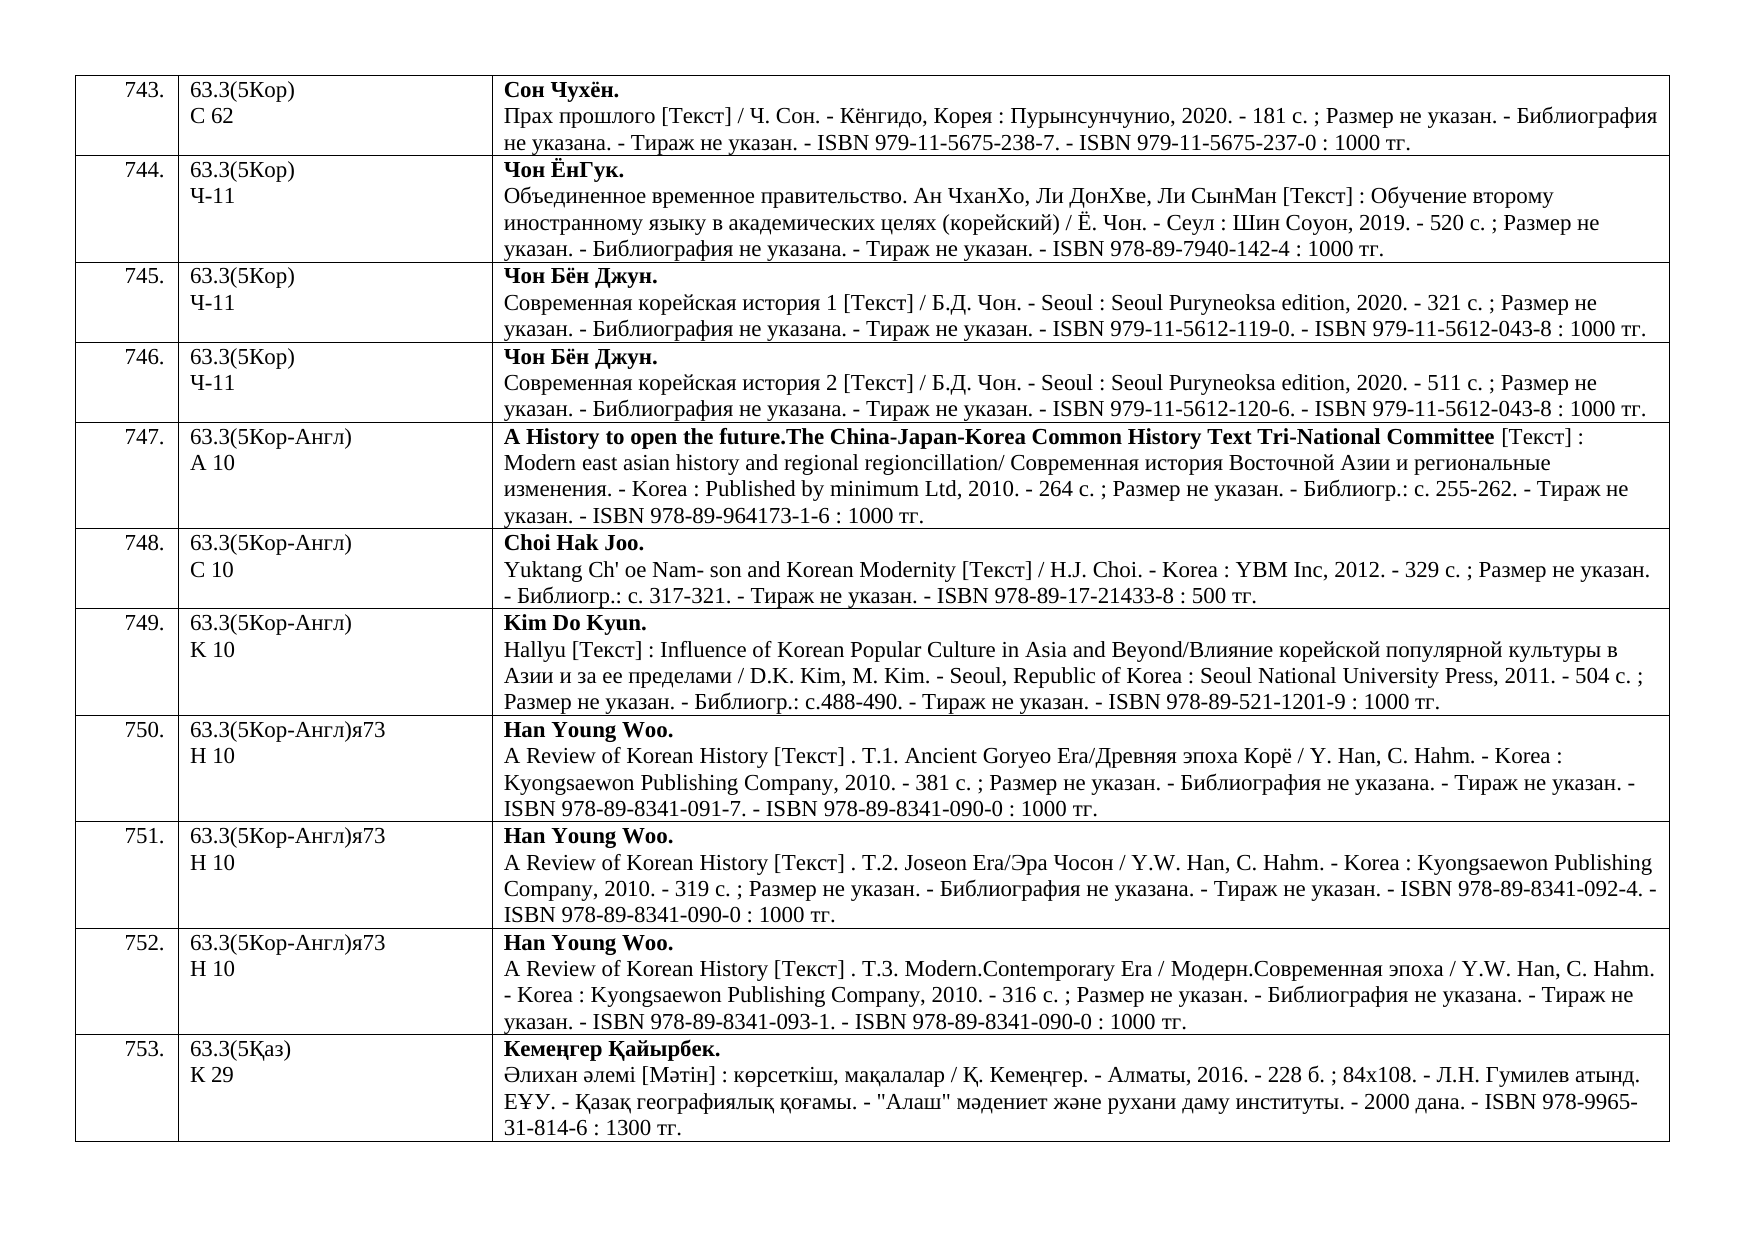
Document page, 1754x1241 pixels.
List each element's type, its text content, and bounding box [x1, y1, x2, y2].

table_cell [76, 822, 178, 928]
table_cell [76, 156, 178, 262]
table_cell Kim Do Kyun. Hallyu [Текст] : Influence of Korean Popular Culture in Asia and Beyond/Влияние корейской популярной культуры в Азии и за ее пределами / D.K. Kim, M. Kim. - Seoul, Republic of Korea : Seoul National University Press, 2011. - 504 с. ; Размер не указан. - Библиогр.: с.488-490. - Тираж не указан. - ISBN 978-89-521-1201-9 : 1000 тг. [493, 609, 1669, 715]
table_cell [76, 76, 178, 155]
table_cell 63.3(5Кор-Англ)я73 H 10 [179, 716, 492, 821]
table_cell [76, 423, 178, 528]
table_cell Чон Бён Джун. Современная корейская история 1 [Текст] / Б.Д. Чон. - Seoul : Seoul Puryneoksa edition, 2020. - 321 с. ; Размер не указан. - Библиография не указана. - Тираж не указан. - ISBN 979-11-5612-119-0. - ISBN 979-11-5612-043-8 : 1000 тг. [493, 263, 1669, 342]
table_cell Чон Бён Джун. Современная корейская история 2 [Текст] / Б.Д. Чон. - Seoul : Seoul Puryneoksa edition, 2020. - 511 с. ; Размер не указан. - Библиография не указана. - Тираж не указан. - ISBN 979-11-5612-120-6. - ISBN 979-11-5612-043-8 : 1000 тг. [493, 343, 1669, 422]
table_cell A History to open the future.The China-Japan-Korea Common History Text Tri-National Committee [Текст] : Modern east asian history and regional regioncillation/ Современная история Восточной Азии и региональные изменения. - Korea : Published by minimum Ltd, 2010. - 264 с. ; Размер не указан. - Библиогр.: с. 255-262. - Тираж не указан. - ISBN 978-89-964173-1-6 : 1000 тг. [493, 423, 1669, 528]
table_cell Сон Чухён. Прах прошлого [Текст] / Ч. Сон. - Кёнгидо, Корея : Пурынсунчунио, 2020. - 181 с. ; Размер не указан. - Библиография не указана. - Тираж не указан. - ISBN 979-11-5675-238-7. - ISBN 979-11-5675-237-0 : 1000 тг. [493, 76, 1669, 155]
table_cell 63.3(5Кор) Ч-11 [179, 263, 492, 342]
table_cell Han Young Woo. A Review of Korean History [Текст] . Т.3. Modern.Contemporary Era / Модерн.Современная эпоха / Y.W. Han, C. Hahm. - Korea : Kyongsaewon Publishing Company, 2010. - 316 с. ; Размер не указан. - Библиография не указана. - Тираж не указан. - ISBN 978-89-8341-093-1. - ISBN 978-89-8341-090-0 : 1000 тг. [493, 929, 1669, 1034]
table_cell 63.3(5Кор) Ч-11 [179, 156, 492, 262]
table_cell [76, 1035, 178, 1141]
table_cell [76, 343, 178, 422]
table_cell 63.3(5Кор) С 62 [179, 76, 492, 155]
table_cell 63.3(5Кор-Англ) K 10 [179, 609, 492, 715]
table_cell Han Young Woo. A Review of Korean History [Текст] . Т.2. Joseon Era/Эра Чосон / Y.W. Han, C. Hahm. - Korea : Kyongsaewon Publishing Company, 2010. - 319 с. ; Размер не указан. - Библиография не указана. - Тираж не указан. - ISBN 978-89-8341-092-4. - ISBN 978-89-8341-090-0 : 1000 тг. [493, 822, 1669, 928]
table_cell 63.3(5Кор) Ч-11 [179, 343, 492, 422]
table_cell Han Young Woo. A Review of Korean History [Текст] . Т.1. Ancient Goryeo Era/Древняя эпоха Корё / Y. Han, C. Hahm. - Korea : Kyongsaewon Publishing Company, 2010. - 381 с. ; Размер не указан. - Библиография не указана. - Тираж не указан. - ISBN 978-89-8341-091-7. - ISBN 978-89-8341-090-0 : 1000 тг. [493, 716, 1669, 821]
table_cell [76, 263, 178, 342]
table_cell Кемеңгер Қайырбек. Әлихан әлемі [Мәтін] : көрсеткіш, мақалалар / Қ. Кемеңгер. - Алматы, 2016. - 228 б. ; 84х108. - Л.Н. Гумилев атынд. ЕҰУ. - Қазақ географиялық қоғамы. - "Алаш" мәдениет және рухани даму институты. - 2000 дана. - ISBN 978-9965-31-814-6 : 1300 тг. [493, 1035, 1669, 1141]
table_cell [76, 609, 178, 715]
table_cell 63.3(5Кор-Англ) A 10 [179, 423, 492, 528]
table_cell Чон ЁнГук. Объединенное временное правительство. Ан ЧханХо, Ли ДонХве, Ли СынМан [Текст] : Обучение второму иностранному языку в академических целях (корейский) / Ё. Чон. - Сеул : Шин Соуон, 2019. - 520 с. ; Размер не указан. - Библиография не указана. - Тираж не указан. - ISBN 978-89-7940-142-4 : 1000 тг. [493, 156, 1669, 262]
table_cell [76, 716, 178, 821]
table_cell 63.3(5Қаз) К 29 [179, 1035, 492, 1141]
table_cell [76, 529, 178, 608]
table_cell Choi Hak Joo. Yuktang Ch' oe Nam- son and Korean Modernity [Текст] / H.J. Choi. - Korea : YBM Inc, 2012. - 329 с. ; Размер не указан. - Библиогр.: с. 317-321. - Тираж не указан. - ISBN 978-89-17-21433-8 : 500 тг. [493, 529, 1669, 608]
table_cell [76, 929, 178, 1034]
table_cell 63.3(5Кор-Англ) C 10 [179, 529, 492, 608]
table_cell 63.3(5Кор-Англ)я73 H 10 [179, 822, 492, 928]
table_cell 63.3(5Кор-Англ)я73 H 10 [179, 929, 492, 1034]
